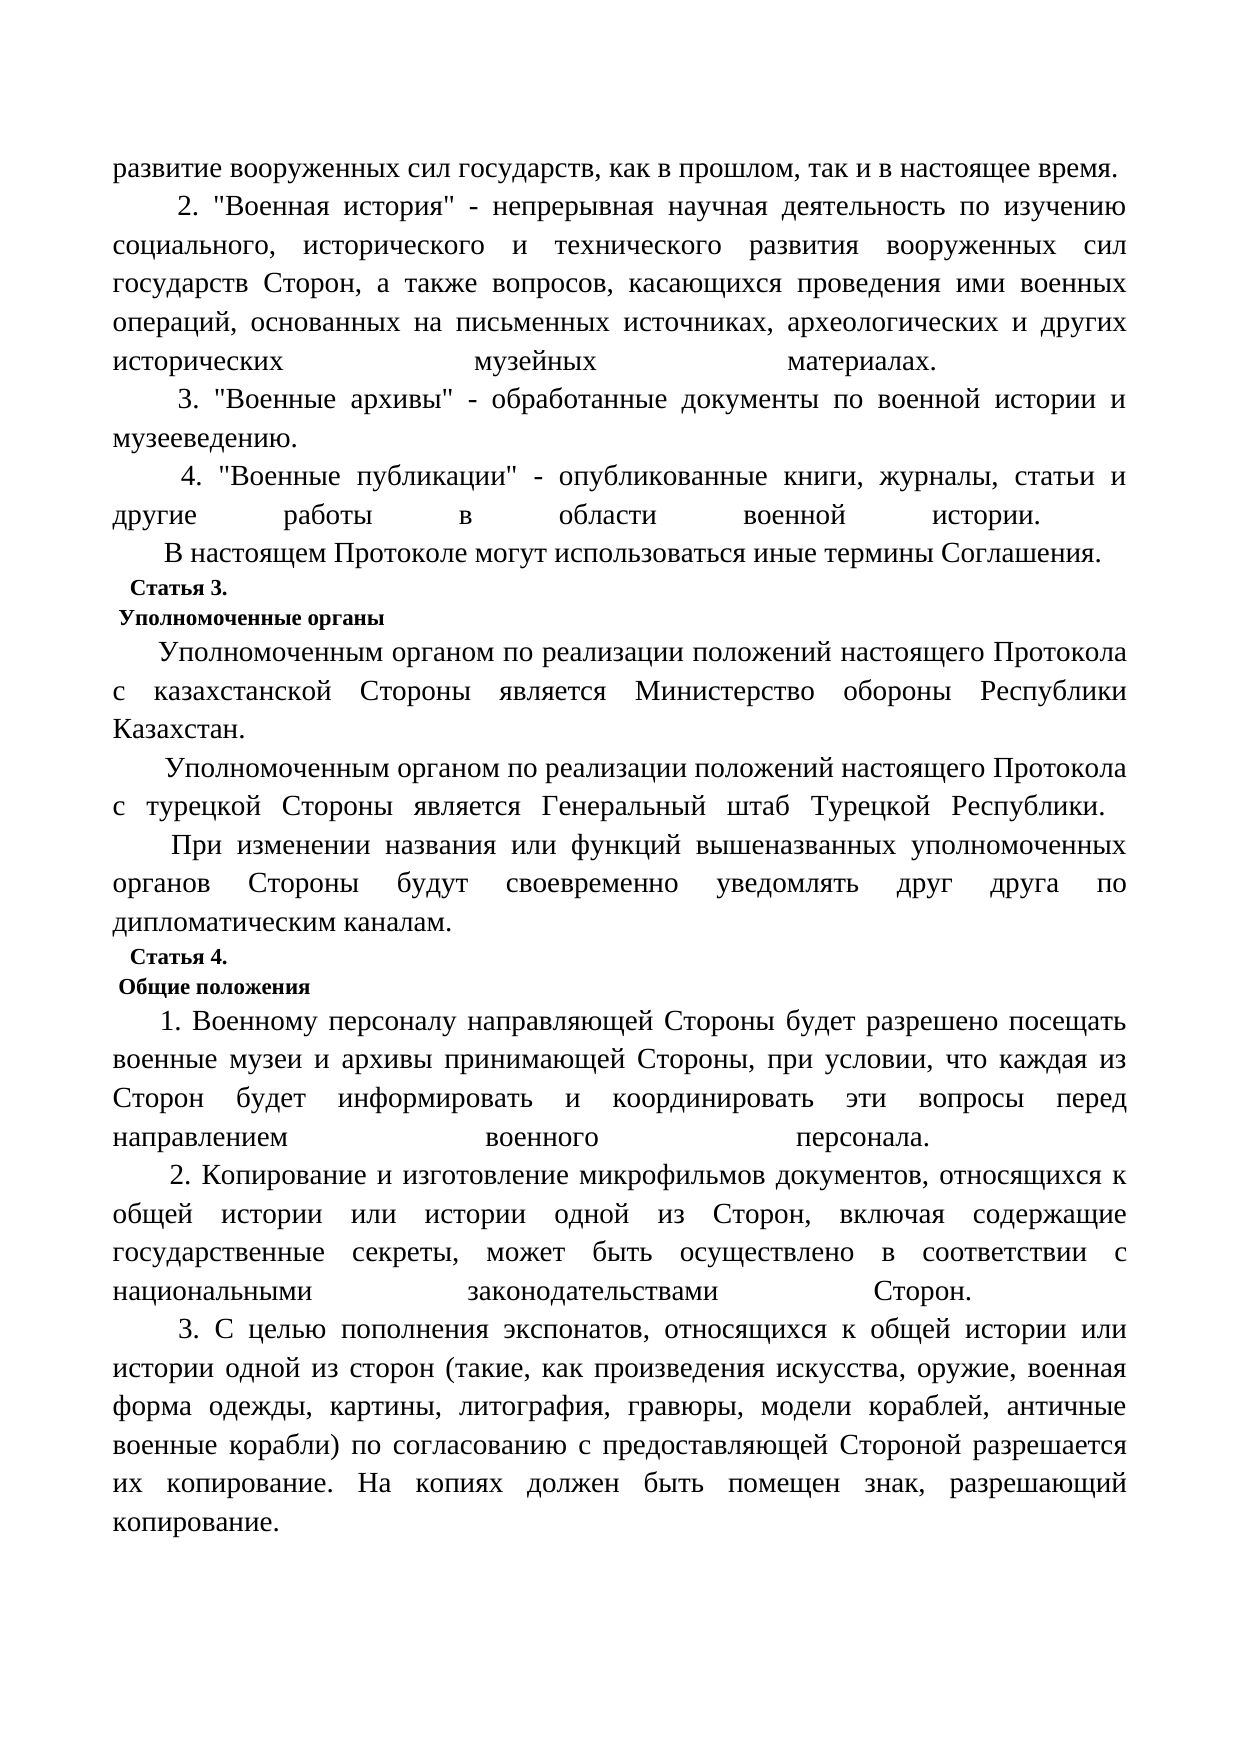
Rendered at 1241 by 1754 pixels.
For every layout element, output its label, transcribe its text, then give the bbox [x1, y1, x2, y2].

text Уполномоченным органом по реализации положений настоящего Протокола с казахстанской Стороны является Министерство обороны Республики Казахстан. Уполномоченным органом по реализации положений настоящего Протокола с турецкой Стороны является Генеральный штаб Турецкой Республики. При изменении названия или функций вышеназванных уполномоченных органов Стороны будут своевременно уведомлять друг друга по дипломатическим каналам. [112, 634, 1128, 938]
text Статья 4. Общие положения [112, 943, 1128, 999]
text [112, 150, 1128, 569]
text Статья 3. Уполномоченные органы [112, 574, 1128, 631]
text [112, 1003, 1128, 1538]
